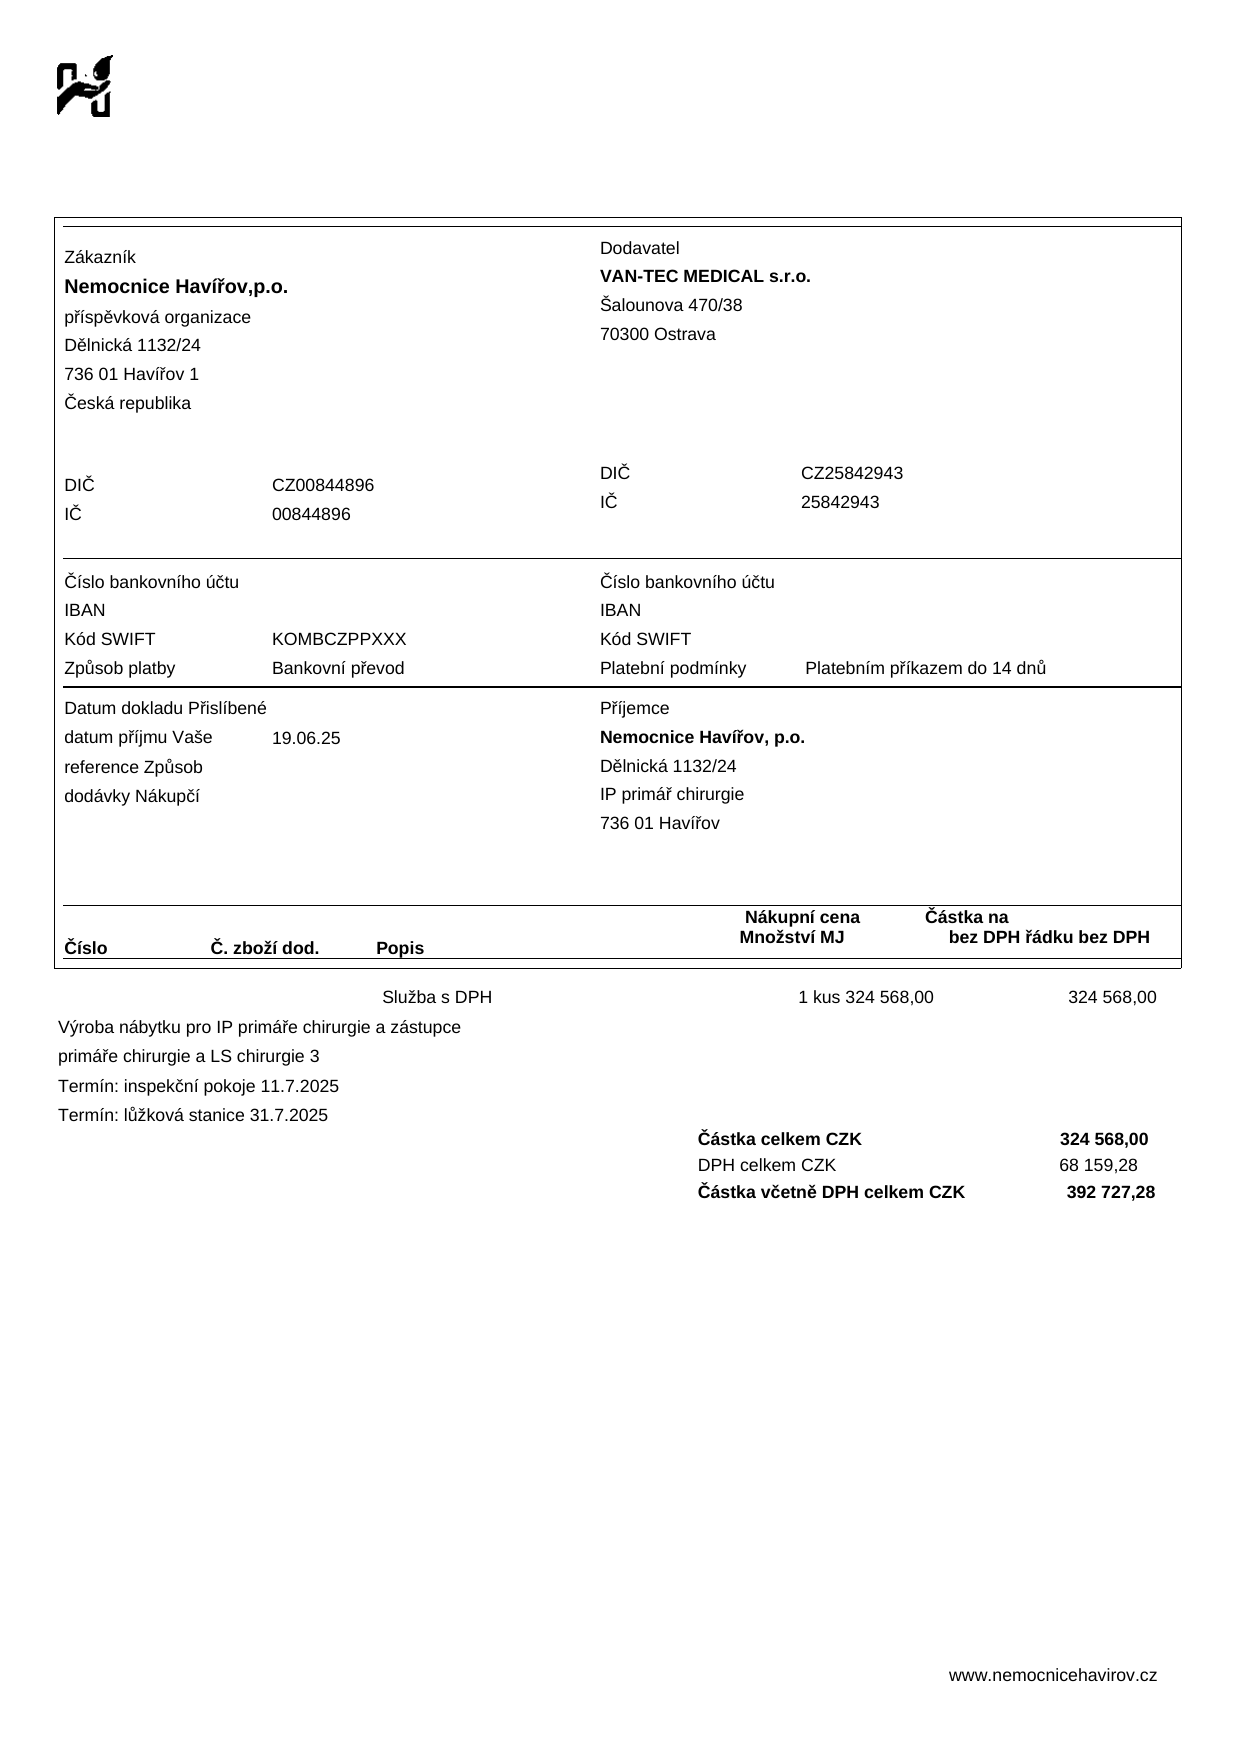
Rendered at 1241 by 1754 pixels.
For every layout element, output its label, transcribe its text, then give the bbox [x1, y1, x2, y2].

text 324 568,00 [1068, 986, 1166, 1007]
table_cell CZ00844896 00844896 [271, 441, 563, 558]
table_cell Číslo Č. zboží dod. Popis [63, 906, 563, 958]
text www.nemocnicehavirov.cz [949, 1665, 1174, 1686]
table_cell Příjemce Nemocnice Havířov, p.o. Dělnická 1132/24 IP primář chirurgie 736 01 Havířov [563, 688, 1181, 905]
text Částka včetně DPH celkem CZK 392 727,28 [698, 1182, 1165, 1202]
table_cell Datum dokladu Přislíbené datum příjmu Vaše reference Způsob dodávky Nákupčí [63, 688, 271, 905]
table_cell DIČ IČ [63, 441, 271, 558]
table_header Dodavatel VAN-TEC MEDICAL s.r.o. Šalounova 470/38 70300 Ostrava DIČ CZ25842943 IČ 25842943 [563, 227, 1181, 558]
table_cell 19.06.25 [271, 688, 563, 905]
text Služba s DPH [58, 987, 492, 1008]
picture [57, 55, 113, 117]
text Výroba nábytku pro IP primáře chirurgie a zástupce primáře chirurgie a LS chirurgie 3 [58, 1017, 492, 1066]
table_cell Číslo bankovního účtu IBAN Kód SWIFT Způsob platby [63, 559, 271, 686]
text Termín: inspekční pokoje 11.7.2025 [58, 1075, 492, 1096]
text Částka celkem CZK 324 568,00 [698, 1128, 1165, 1149]
table_header Zákazník Nemocnice Havířov,p.o. příspěvková organizace Dělnická 1132/24 736 01 Havířov 1 Česká republika [63, 227, 563, 441]
text DPH celkem CZK 68 159,28 [698, 1155, 1165, 1175]
text Termín: lůžková stanice 31.7.2025 [58, 1105, 492, 1125]
table_cell Číslo bankovního účtu IBAN Kód SWIFT Platební podmínky Platebním příkazem do 14 dnů [563, 559, 1181, 686]
table_cell Nákupní cena Částka na Množství MJ bez DPH řádku bez DPH [563, 906, 1181, 958]
table_cell KOMBCZPPXXX Bankovní převod [271, 559, 563, 686]
text 1 kus 324 568,00 [798, 986, 973, 1007]
